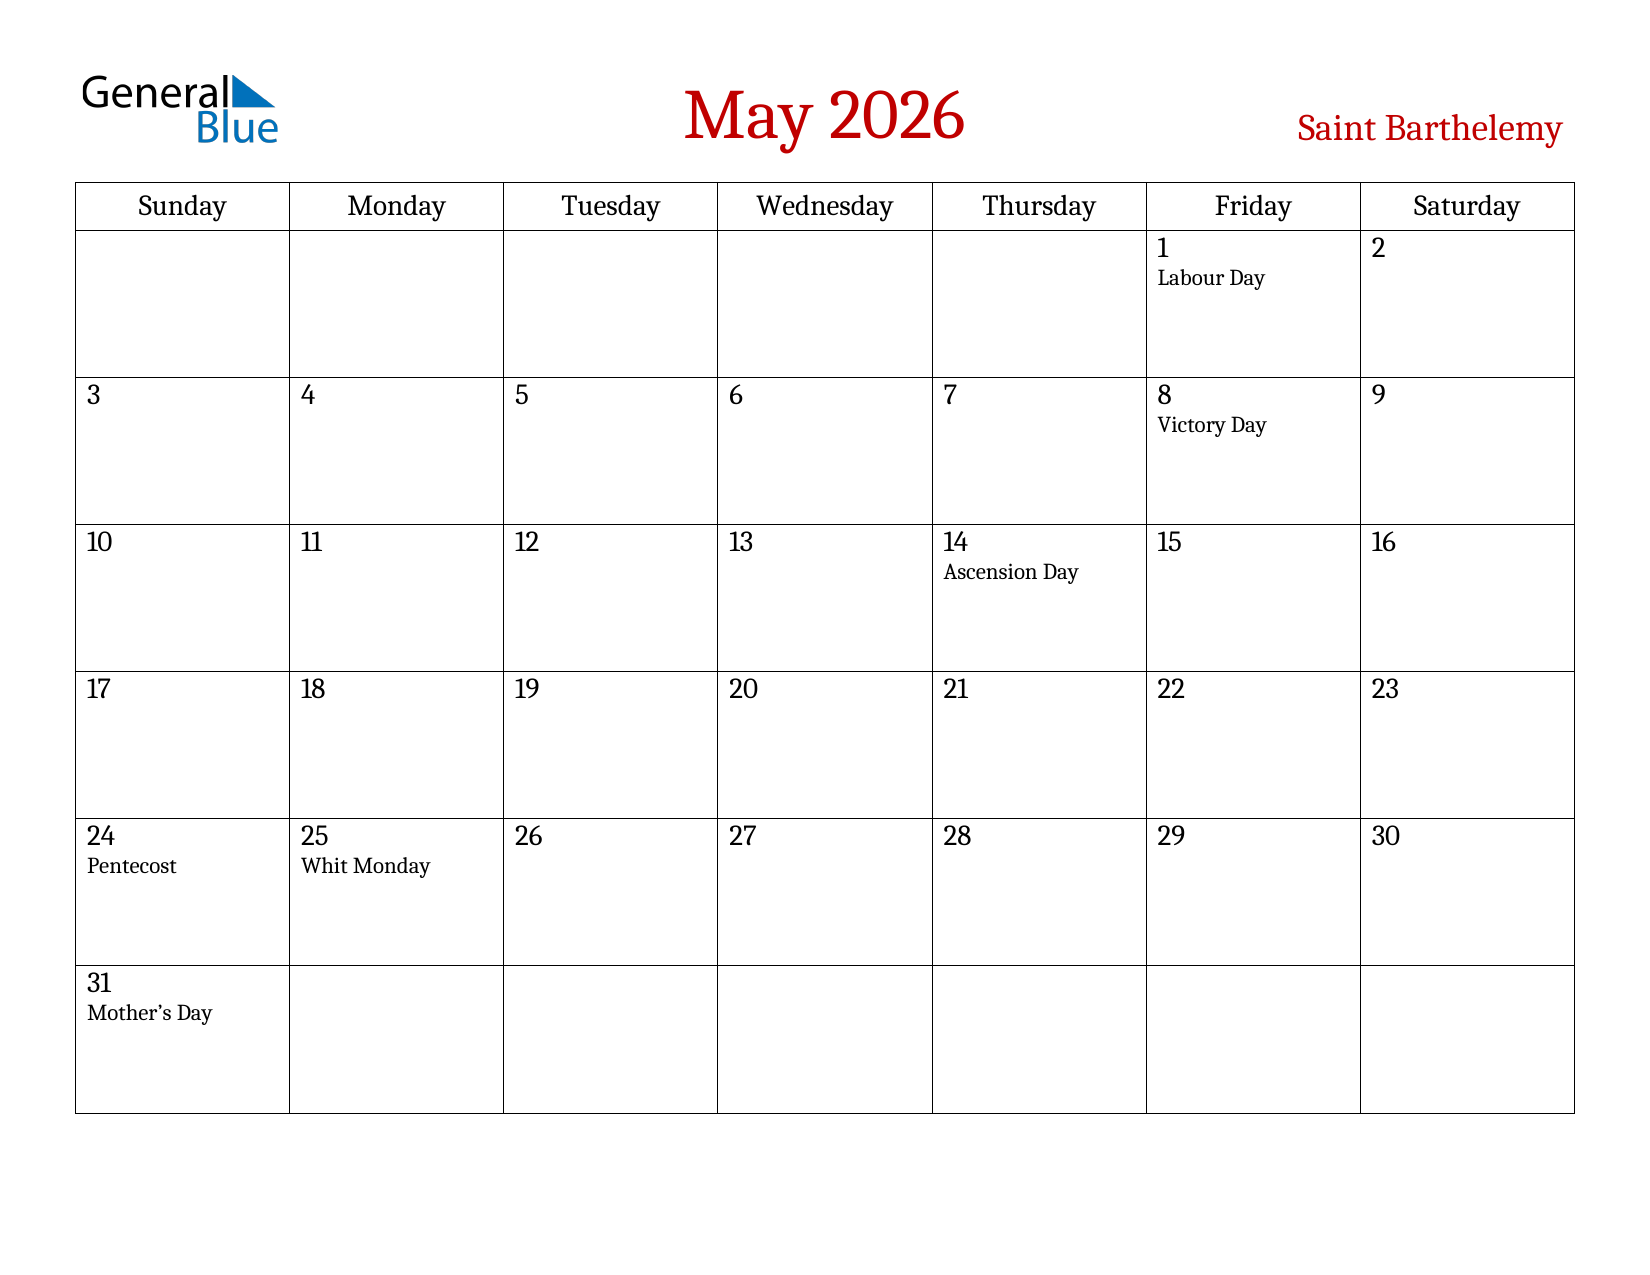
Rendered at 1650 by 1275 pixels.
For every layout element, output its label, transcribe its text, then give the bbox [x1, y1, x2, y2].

table_cell [504, 231, 717, 264]
table_cell [290, 231, 503, 264]
table_header Saint Barthelemy [1146, 75, 1574, 182]
table_cell [933, 966, 1146, 1000]
table_cell [504, 966, 717, 1000]
table_cell 25 [290, 819, 503, 853]
table_cell [1361, 559, 1574, 671]
table_cell 7 [933, 378, 1146, 412]
table_cell [718, 1000, 932, 1112]
table_cell [504, 1000, 717, 1112]
table_cell 19 [504, 672, 717, 706]
table_cell 28 [933, 819, 1146, 853]
table_cell 26 [504, 819, 717, 853]
table_cell 1 [1147, 231, 1360, 264]
table_cell [504, 853, 717, 965]
table_cell [1361, 706, 1574, 818]
table_cell [76, 559, 289, 671]
table_cell 3 [76, 378, 289, 412]
table_cell [933, 853, 1146, 965]
table_cell 23 [1361, 672, 1574, 706]
table_cell [718, 853, 932, 965]
table_cell Saturday [1361, 183, 1574, 230]
table_cell [1147, 966, 1360, 1000]
table_cell 17 [76, 672, 289, 706]
table_cell [1361, 265, 1574, 377]
table_cell Tuesday [504, 183, 717, 230]
table_cell 14 [933, 525, 1146, 559]
table_cell [290, 1000, 503, 1112]
table_cell Sunday [76, 183, 289, 230]
table_cell Friday [1147, 183, 1360, 230]
table_cell [504, 265, 717, 377]
table_cell [76, 265, 289, 377]
table_cell [933, 231, 1146, 264]
table_cell 22 [1147, 672, 1360, 706]
picture [82, 75, 278, 143]
table_cell [718, 706, 932, 818]
table_cell [1147, 559, 1360, 671]
table_cell [1147, 1000, 1360, 1112]
table_cell 24 [76, 819, 289, 853]
table_cell [76, 231, 289, 264]
table_cell [76, 412, 289, 524]
table_cell [1147, 853, 1360, 965]
table_cell 18 [290, 672, 503, 706]
table_cell 27 [718, 819, 932, 853]
table_header May 2026 [504, 75, 1146, 182]
table_cell Thursday [933, 183, 1146, 230]
table_cell [504, 559, 717, 671]
table_cell 8 [1147, 378, 1360, 412]
table_cell [718, 412, 932, 524]
table_cell [1361, 853, 1574, 965]
table_cell [290, 265, 503, 377]
table_cell 9 [1361, 378, 1574, 412]
table_cell 30 [1361, 819, 1574, 853]
table_cell [718, 966, 932, 1000]
table_cell Whit Monday [290, 853, 503, 965]
table_cell 10 [76, 525, 289, 559]
table_cell 31 [76, 966, 289, 1000]
table_cell [290, 966, 503, 1000]
table_cell [718, 265, 932, 377]
table_cell Monday [290, 183, 503, 230]
table_cell Mother’s Day [76, 1000, 289, 1112]
table_cell [76, 706, 289, 818]
table_header [76, 75, 503, 182]
table_cell 11 [290, 525, 503, 559]
table_cell [718, 231, 932, 264]
table_cell 2 [1361, 231, 1574, 264]
table_cell 6 [718, 378, 932, 412]
table_cell [933, 1000, 1146, 1112]
table_cell [290, 706, 503, 818]
table_cell 5 [504, 378, 717, 412]
table_cell Ascension Day [933, 559, 1146, 671]
table_cell 29 [1147, 819, 1360, 853]
table_cell [718, 559, 932, 671]
table_cell Pentecost [76, 853, 289, 965]
table_cell 20 [718, 672, 932, 706]
table_cell [1361, 412, 1574, 524]
table_cell 21 [933, 672, 1146, 706]
table_cell [504, 412, 717, 524]
table_cell [1147, 706, 1360, 818]
table_cell Labour Day [1147, 265, 1360, 377]
table_cell [290, 559, 503, 671]
table_cell 13 [718, 525, 932, 559]
table_cell 4 [290, 378, 503, 412]
table_cell [933, 706, 1146, 818]
table_cell 15 [1147, 525, 1360, 559]
table_cell [933, 265, 1146, 377]
table_cell Wednesday [718, 183, 932, 230]
table_cell 16 [1361, 525, 1574, 559]
table_cell 12 [504, 525, 717, 559]
table_cell [1361, 1000, 1574, 1112]
table_cell [290, 412, 503, 524]
table_cell [504, 706, 717, 818]
table_cell Victory Day [1147, 412, 1360, 524]
table_cell [933, 412, 1146, 524]
table_cell [1361, 966, 1574, 1000]
